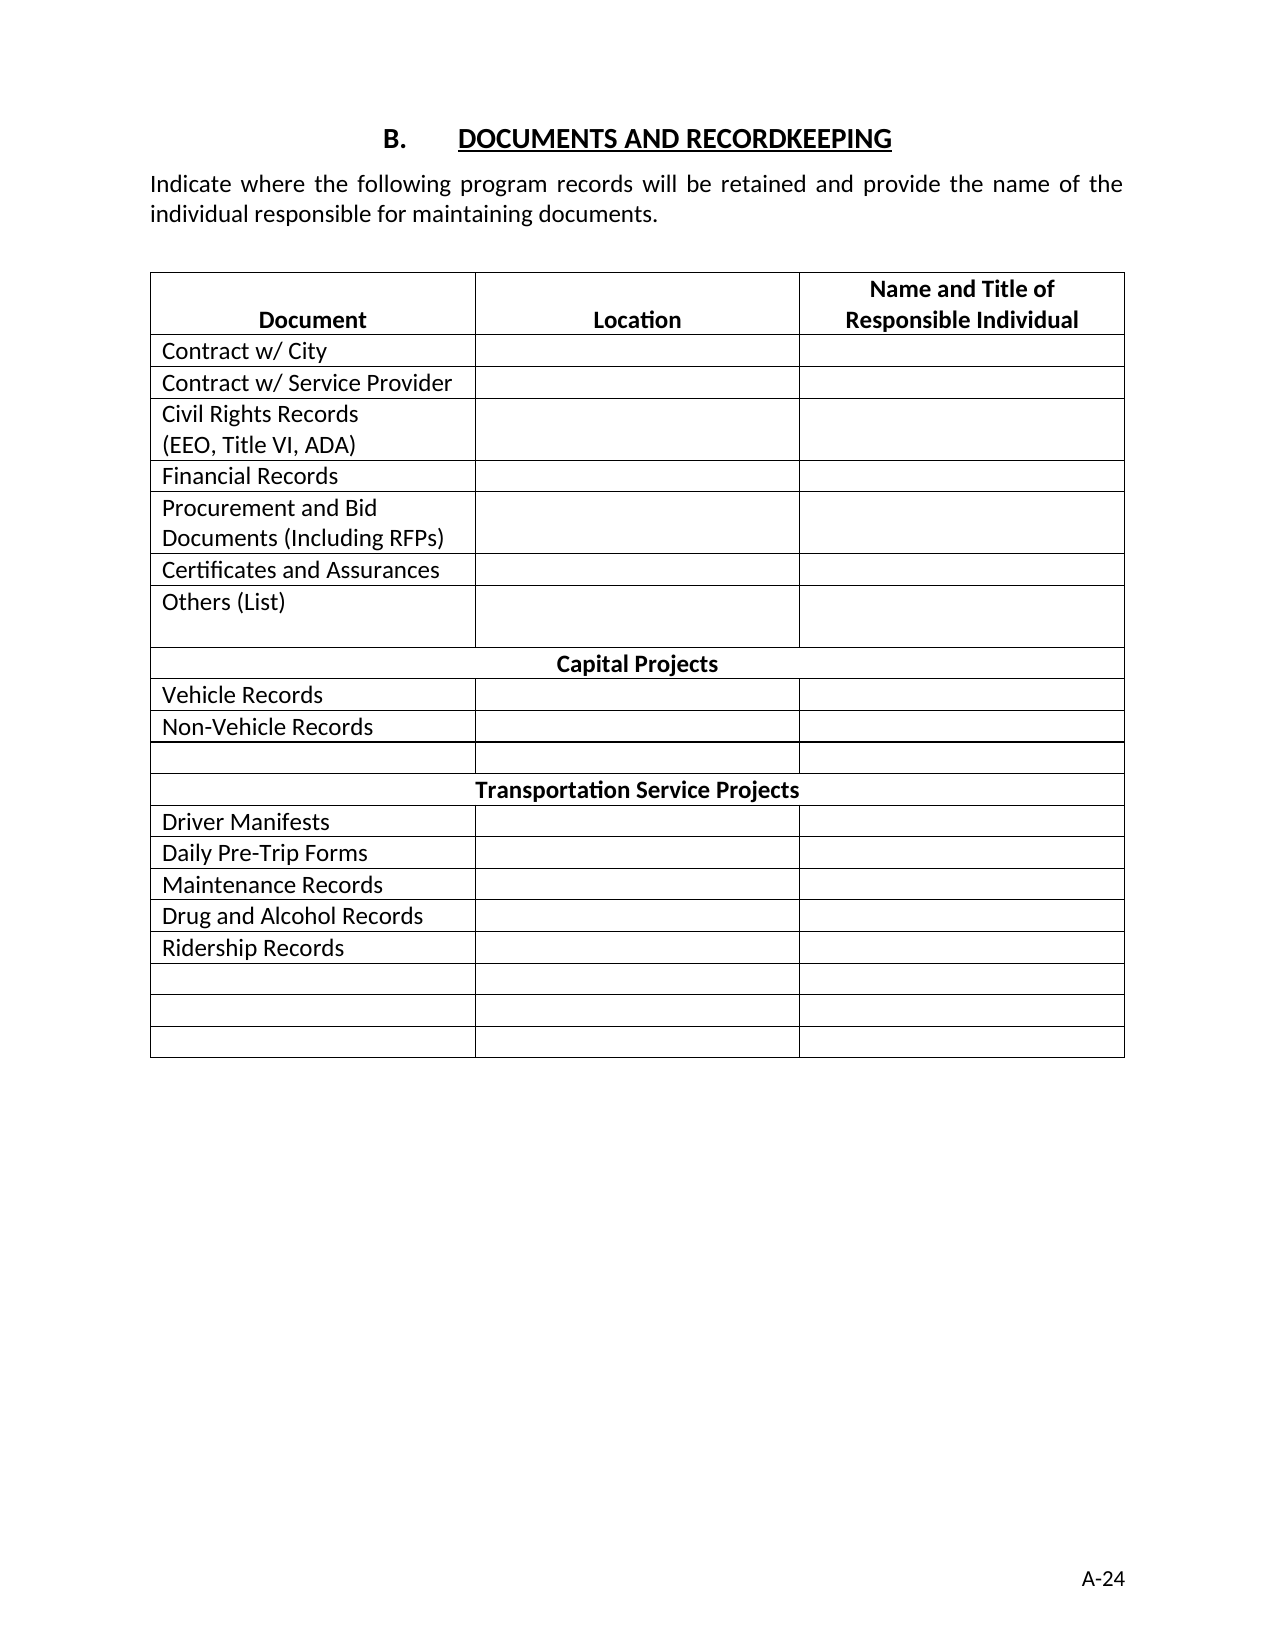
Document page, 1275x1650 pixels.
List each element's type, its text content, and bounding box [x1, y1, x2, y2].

table_cell [800, 492, 1124, 553]
table_cell Daily Pre-Trip Forms [151, 837, 475, 868]
table_cell [476, 335, 799, 366]
table_header Location [476, 273, 799, 334]
table_cell [476, 932, 799, 962]
table_cell [800, 461, 1124, 491]
table_cell [800, 806, 1124, 836]
table_cell Transportation Service Projects [151, 774, 1124, 804]
table_cell [476, 837, 799, 868]
table_cell [476, 964, 799, 994]
table_cell Drug and Alcohol Records [151, 900, 475, 931]
table_cell Maintenance Records [151, 869, 475, 899]
table_cell Certificates and Assurances [151, 554, 475, 585]
table_cell [476, 679, 799, 710]
table_cell [151, 995, 475, 1026]
table_cell [476, 461, 799, 491]
table_cell [800, 932, 1124, 962]
table_cell [800, 1027, 1124, 1057]
table_cell [151, 743, 475, 773]
table_cell [476, 586, 799, 647]
table_cell [800, 367, 1124, 397]
table_cell Financial Records [151, 461, 475, 491]
table_cell [151, 964, 475, 994]
table_cell [800, 837, 1124, 868]
table_cell [800, 869, 1124, 899]
table_cell [800, 586, 1124, 647]
table_cell [476, 869, 799, 899]
table_cell [476, 399, 799, 459]
table_cell [800, 711, 1124, 741]
list DOCUMENTS AND RECORDKEEPING [150, 120, 1125, 156]
table_cell [476, 995, 799, 1026]
table_cell Capital Projects [151, 648, 1124, 678]
table_cell [476, 492, 799, 553]
table_header Name and Title of Responsible Individual [800, 273, 1124, 334]
table_cell Others (List) [151, 586, 475, 647]
table_cell [800, 743, 1124, 773]
table_cell [800, 679, 1124, 710]
table_cell Contract w/ City [151, 335, 475, 366]
table_cell [476, 806, 799, 836]
table_cell Driver Manifests [151, 806, 475, 836]
table_cell [476, 367, 799, 397]
table_cell [800, 964, 1124, 994]
table_cell Procurement and Bid Documents (Including RFPs) [151, 492, 475, 553]
table_cell Civil Rights Records (EEO, Title VI, ADA) [151, 399, 475, 459]
text Indicate where the following program records will be retained and provide the name of the individual responsible for maintaining documents. [150, 168, 1125, 229]
table_cell [800, 399, 1124, 459]
table_cell [800, 995, 1124, 1026]
table_cell [476, 900, 799, 931]
table_cell Non-Vehicle Records [151, 711, 475, 741]
table_cell [476, 711, 799, 741]
table_cell Contract w/ Service Provider [151, 367, 475, 397]
table_cell [476, 554, 799, 585]
table_cell [476, 743, 799, 773]
table_cell [800, 554, 1124, 585]
table_cell [151, 1027, 475, 1057]
table_cell Ridership Records [151, 932, 475, 962]
table_cell Vehicle Records [151, 679, 475, 710]
table_cell [800, 335, 1124, 366]
table_header Document [151, 273, 475, 334]
table_cell [800, 900, 1124, 931]
table_cell [476, 1027, 799, 1057]
